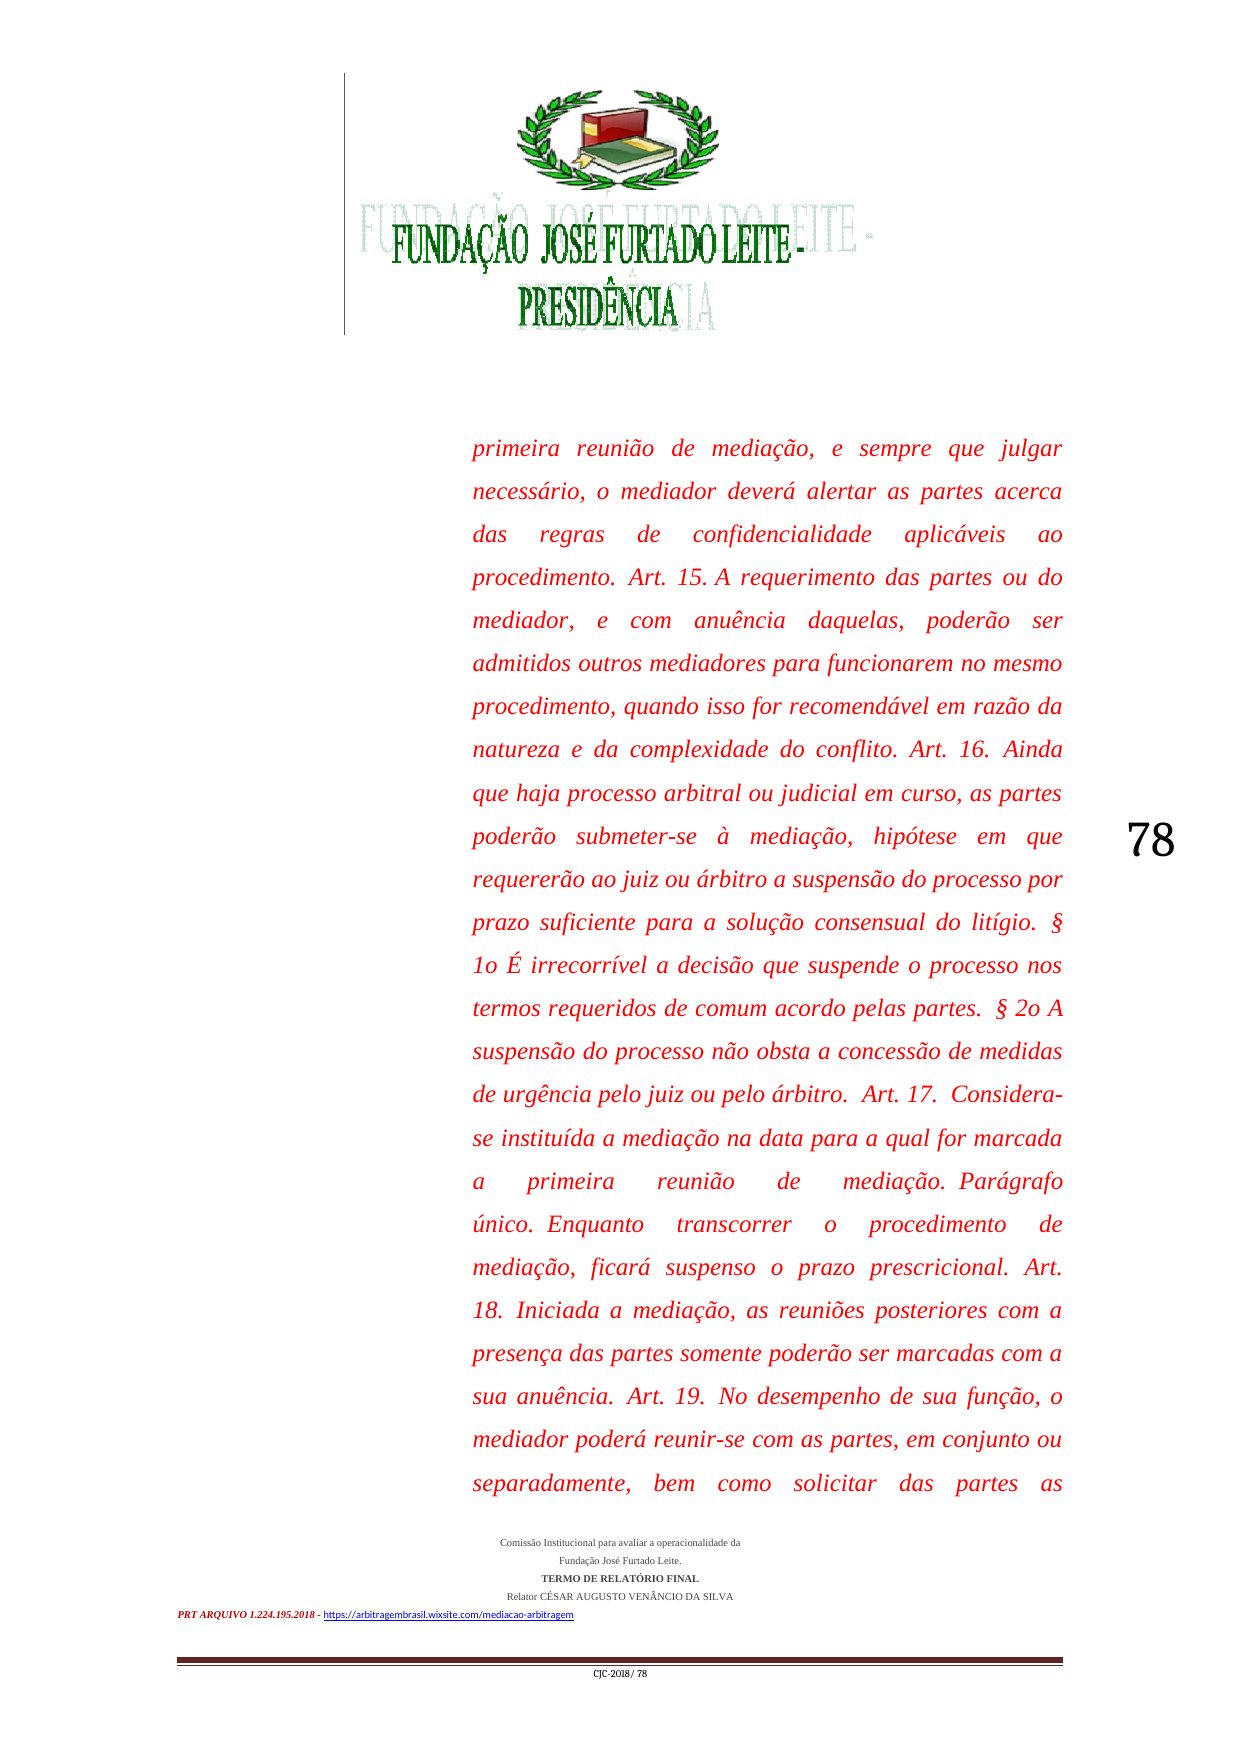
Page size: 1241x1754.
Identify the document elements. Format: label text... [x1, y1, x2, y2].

picture [344, 73, 896, 342]
